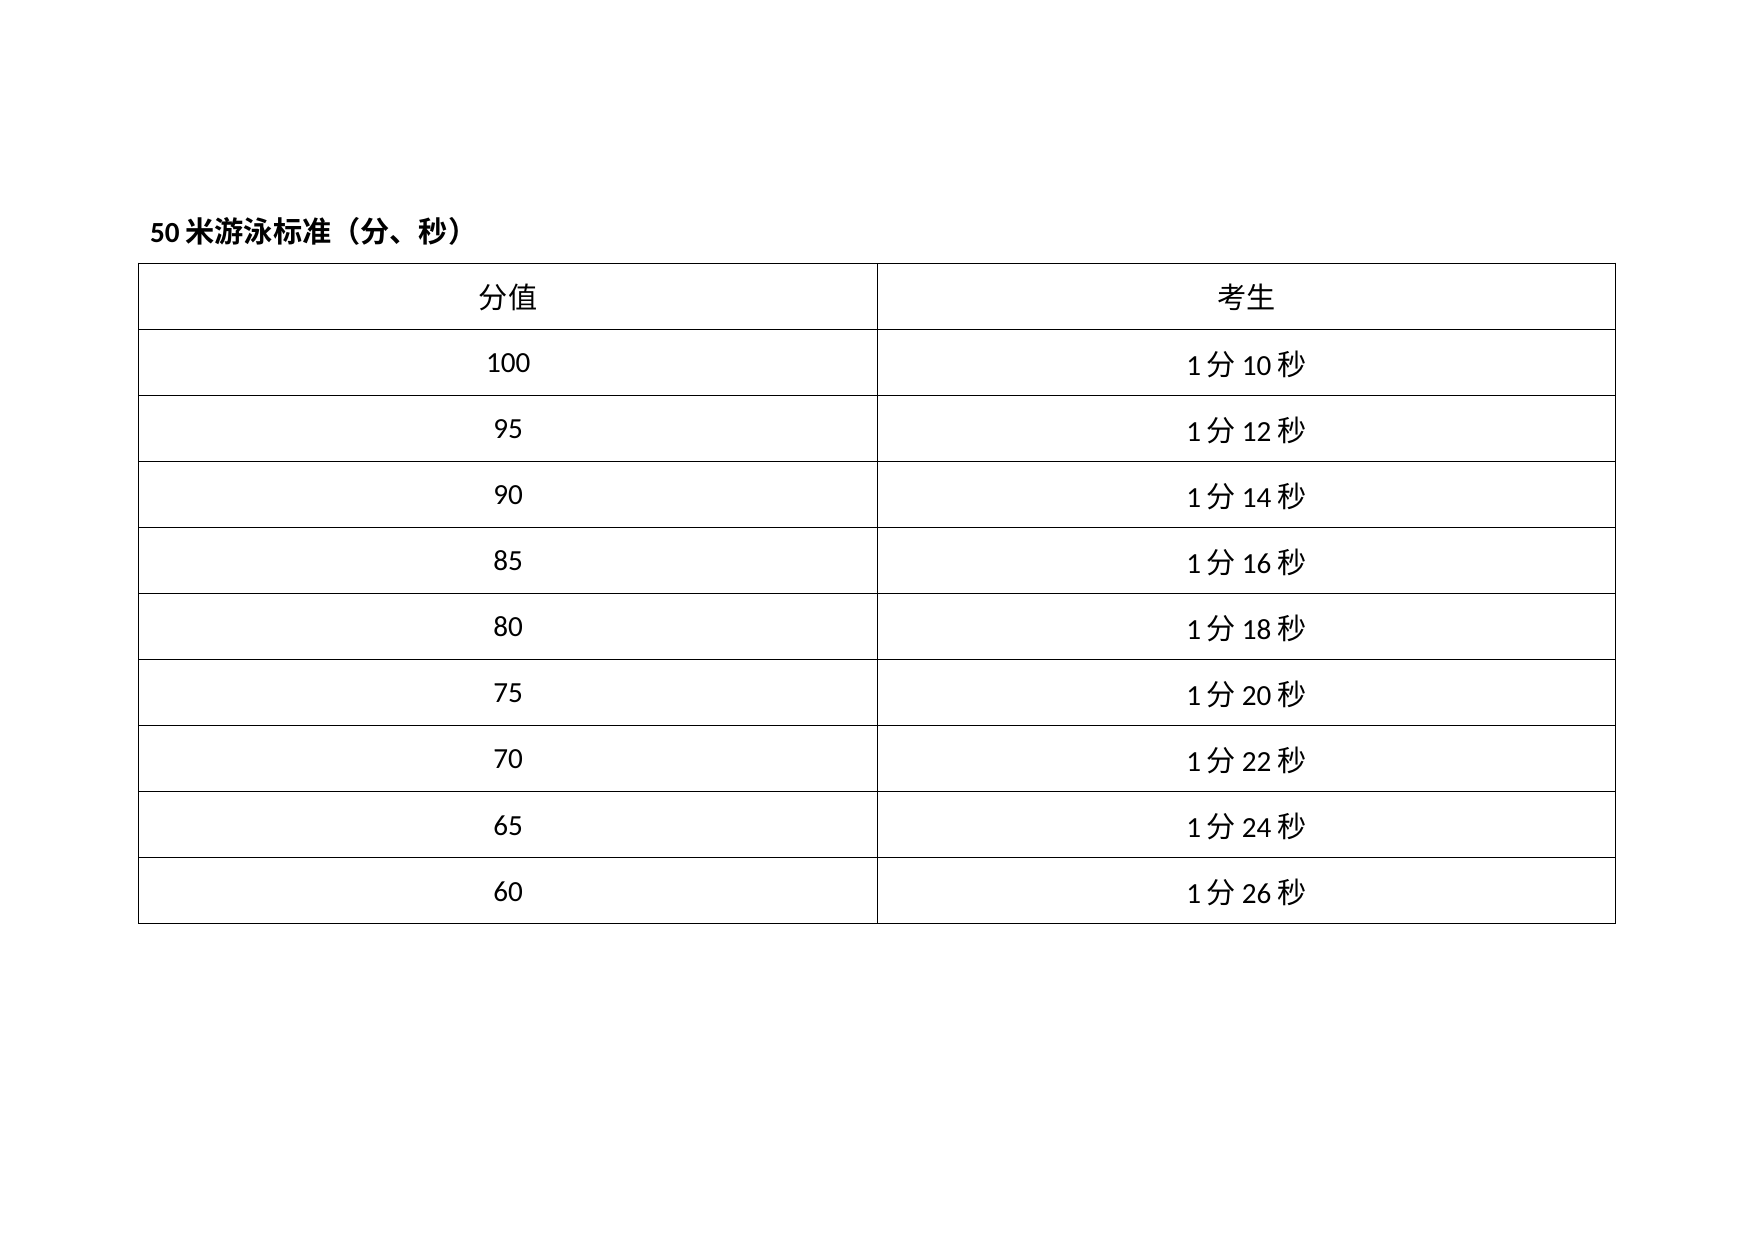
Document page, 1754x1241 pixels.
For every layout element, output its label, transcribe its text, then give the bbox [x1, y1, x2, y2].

table_cell 65 [139, 792, 877, 857]
table_cell 100 [139, 330, 877, 395]
table_cell 1分14秒 [878, 462, 1615, 527]
table_cell 95 [139, 396, 877, 461]
table_cell 80 [139, 594, 877, 659]
table_cell 1分22秒 [878, 726, 1615, 791]
table_cell 75 [139, 660, 877, 725]
table_cell 1分26秒 [878, 858, 1615, 923]
table_cell 1分24秒 [878, 792, 1615, 857]
table_header 考生 [878, 264, 1615, 329]
table_cell 1分16秒 [878, 528, 1615, 593]
table_cell 85 [139, 528, 877, 593]
table_cell 70 [139, 726, 877, 791]
table_header 分值 [139, 264, 877, 329]
table_cell 1分10秒 [878, 330, 1615, 395]
table_cell 1分12秒 [878, 396, 1615, 461]
table_cell 1分18秒 [878, 594, 1615, 659]
table_cell 60 [139, 858, 877, 923]
table_cell 1分20秒 [878, 660, 1615, 725]
text 50米游泳标准（分、秒） [150, 198, 1604, 263]
table_cell 90 [139, 462, 877, 527]
